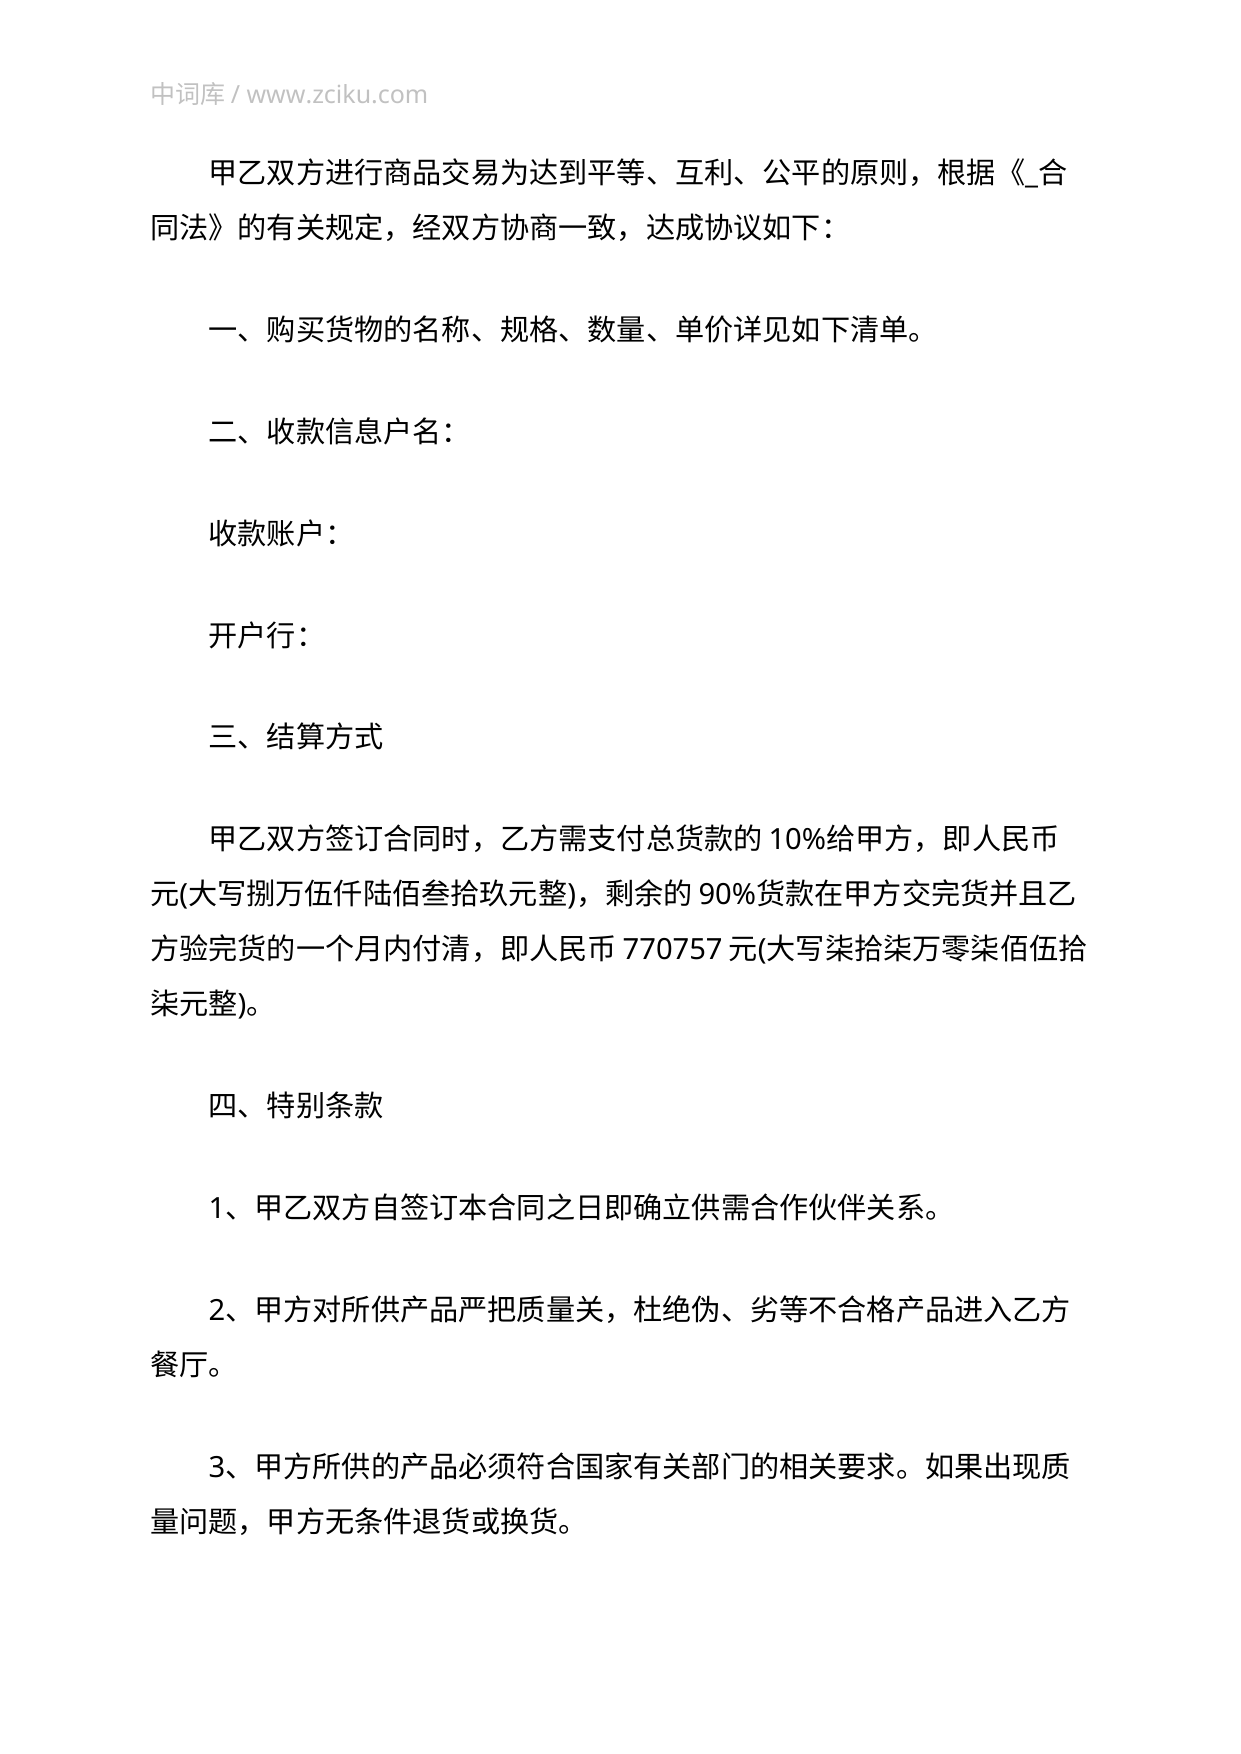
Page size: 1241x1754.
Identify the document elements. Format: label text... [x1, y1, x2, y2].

text 二、收款信息户名： [150, 408, 1090, 451]
text 四、特别条款 [150, 1083, 1090, 1125]
text 甲乙双方签订合同时，乙方需支付总货款的10%给甲方，即人民币 元(大写捌万伍仟陆佰叁拾玖元整)，剩余的90%货款在甲方交完货并且乙方验完货的一个月内付清，即人民币770757元(大写柒拾柒万零柒佰伍拾柒元整)。 [150, 816, 1090, 1023]
text 开户行： [150, 612, 1090, 654]
text 一、购买货物的名称、规格、数量、单价详见如下清单。 [150, 307, 1090, 349]
text 甲乙双方进行商品交易为达到平等、互利、公平的原则，根据《_合同法》的有关规定，经双方协商一致，达成协议如下： [150, 150, 1090, 247]
text 1、甲乙双方自签订本合同之日即确立供需合作伙伴关系。 [150, 1184, 1090, 1227]
text 三、结算方式 [150, 714, 1090, 756]
text 3、甲方所供的产品必须符合国家有关部门的相关要求。如果出现质量问题，甲方无条件退货或换货。 [150, 1443, 1090, 1540]
text 收款账户： [150, 510, 1090, 553]
text 2、甲方对所供产品严把质量关，杜绝伪、劣等不合格产品进入乙方餐厅。 [150, 1286, 1090, 1384]
